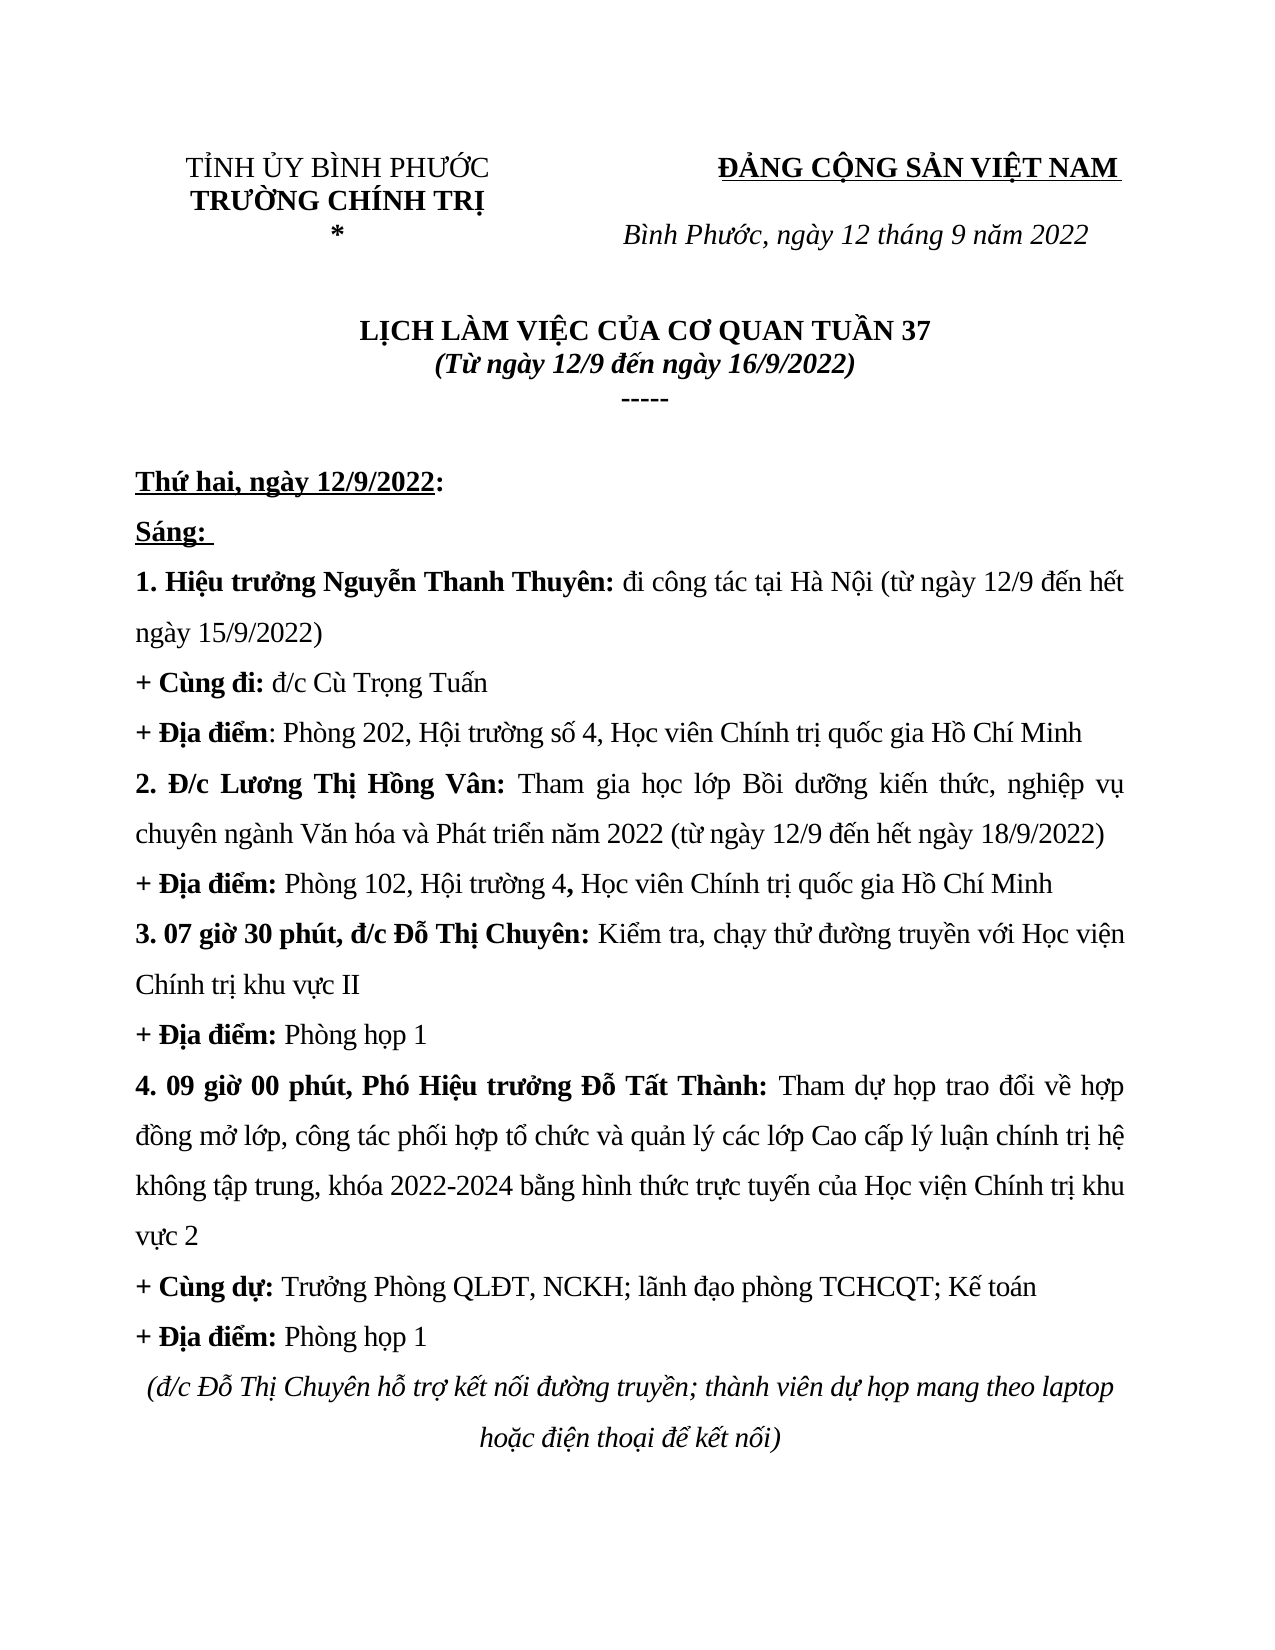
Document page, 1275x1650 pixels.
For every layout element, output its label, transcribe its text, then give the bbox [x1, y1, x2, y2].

text + Địa điểm: Phòng 102, Hội trường 4, Học viên Chính trị quốc gia Hồ Chí Minh [135, 866, 1125, 900]
text Thứ hai, ngày 12/9/2022: [135, 464, 1125, 497]
text ----- [135, 380, 1125, 413]
text 3. 07 giờ 30 phút, đ/c Đỗ Thị Chuyên: Kiểm tra, chạy thử đường truyền với Học viện Chính trị khu vực II [135, 917, 1125, 1001]
text + Địa điểm: Phòng họp 1 [135, 1017, 1125, 1051]
text + Địa điểm: Phòng họp 1 [135, 1319, 1125, 1353]
text 1. Hiệu trưởng Nguyễn Thanh Thuyên: đi công tác tại Hà Nội (từ ngày 12/9 đến hết ngày 15/9/2022) [135, 564, 1125, 648]
subtitle TỈNH ỦY BÌNH PHƯỚC ĐẢNG CỘNG SẢN VIỆT NAM [150, 150, 1125, 183]
text * Bình Phước, ngày 12 tháng 9 năm 2022 [135, 217, 1125, 251]
text + Địa điểm: Phòng 202, Hội trường số 4, Học viên Chính trị quốc gia Hồ Chí Minh [135, 715, 1125, 749]
text 2. Đ/c Lương Thị Hồng Vân: Tham gia học lớp Bồi dưỡng kiến thức, nghiệp vụ chuyên ngành Văn hóa và Phát triển năm 2022 (từ ngày 12/9 đến hết ngày 18/9/2022) [135, 766, 1125, 849]
text 4. 09 giờ 00 phút, Phó Hiệu trưởng Đỗ Tất Thành: Tham dự họp trao đổi về hợp đồng mở lớp, công tác phối hợp tổ chức và quản lý các lớp Cao cấp lý luận chính trị hệ không tập trung, khóa 2022-2024 bằng hình thức trực tuyến của Học viện Chính trị khu vực 2 [135, 1068, 1125, 1252]
text Sáng: [135, 514, 1125, 548]
text (Từ ngày 12/9 đến ngày 16/9/2022) [135, 346, 1125, 380]
text + Cùng đi: đ/c Cù Trọng Tuấn [135, 665, 1125, 699]
text TRƯỜNG CHÍNH TRỊ [135, 183, 1125, 217]
text (đ/c Đỗ Thị Chuyên hỗ trợ kết nối đường truyền; thành viên dự họp mang theo laptop hoặc điện thoại để kết nối) [135, 1369, 1125, 1453]
text + Cùng dự: Trưởng Phòng QLĐT, NCKH; lãnh đạo phòng TCHCQT; Kế toán [135, 1269, 1125, 1302]
text LỊCH LÀM VIỆC CỦA CƠ QUAN TUẦN 37 [135, 313, 1125, 346]
